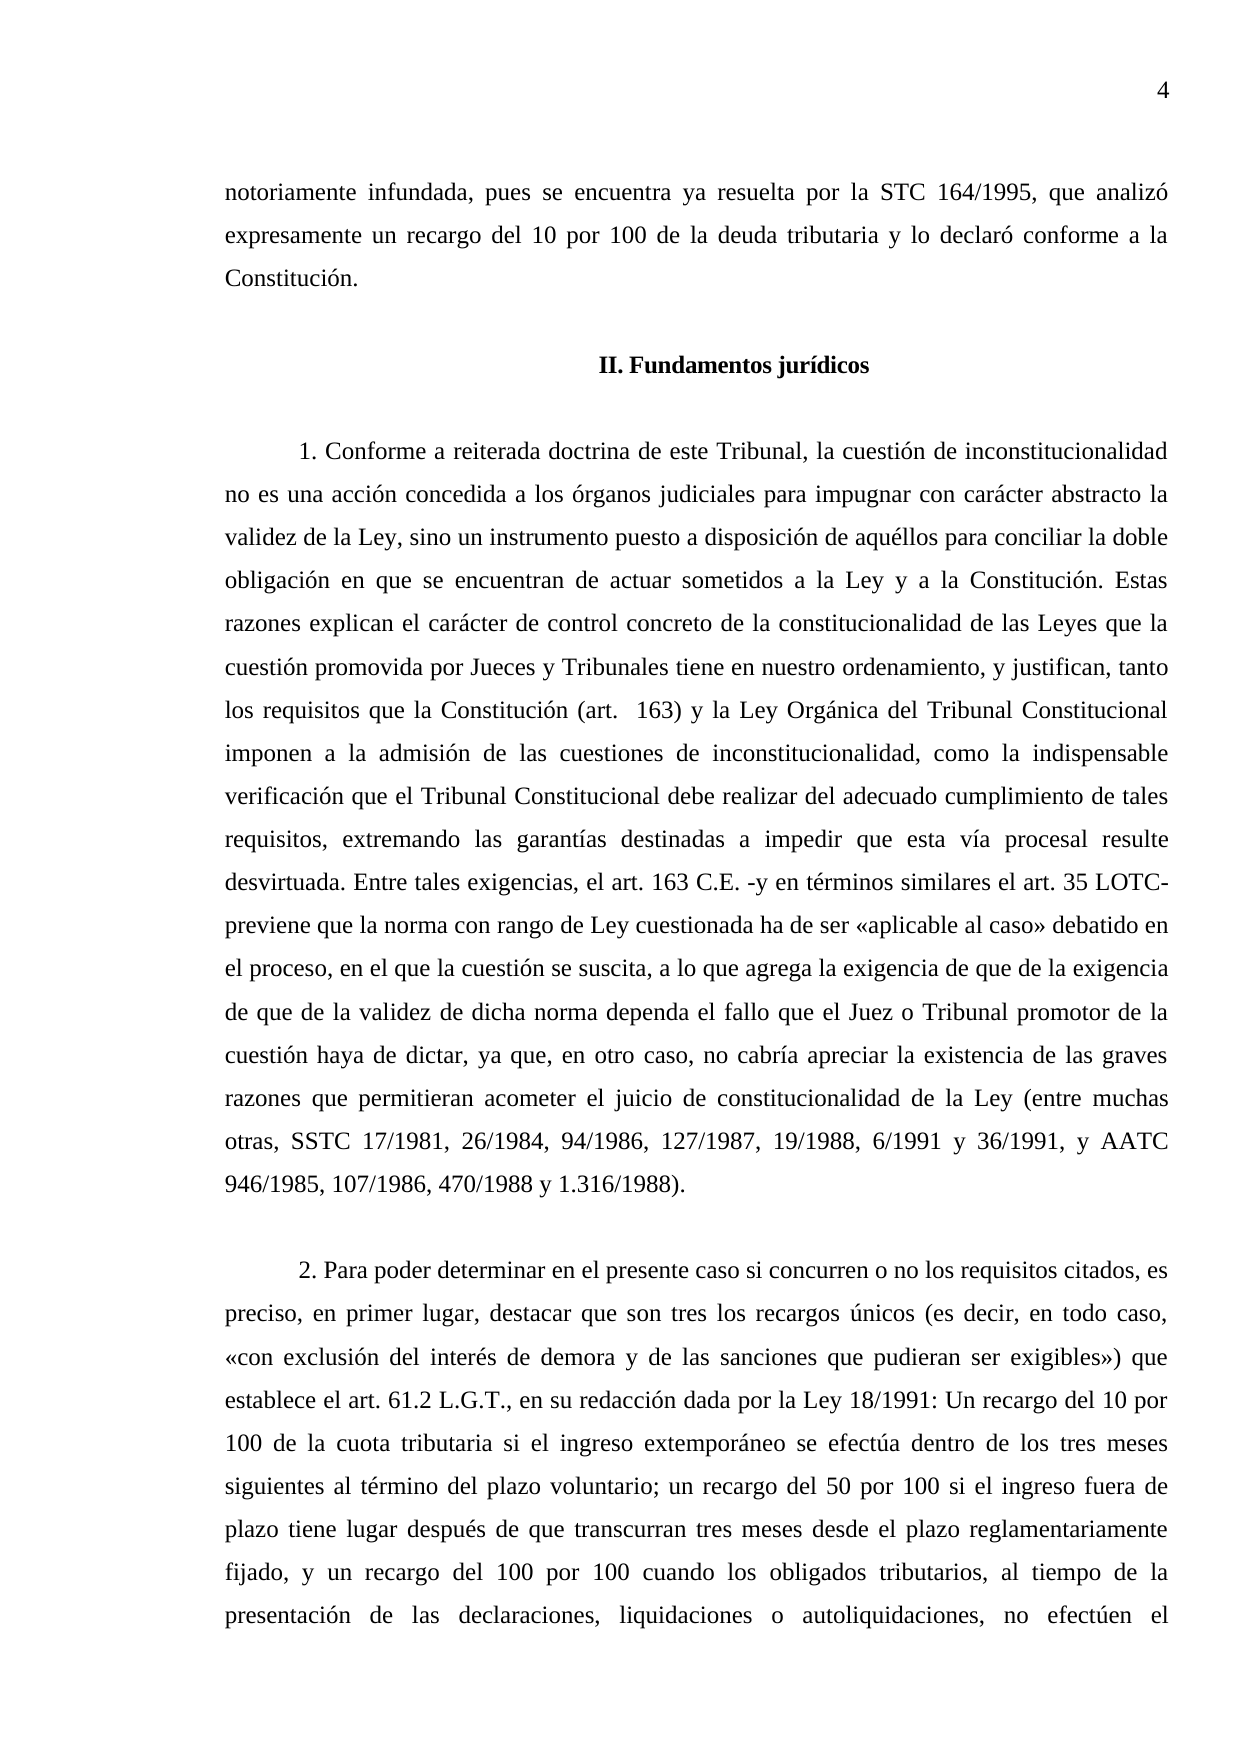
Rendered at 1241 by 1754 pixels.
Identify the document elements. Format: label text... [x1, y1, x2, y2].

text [224, 1255, 1169, 1629]
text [224, 177, 1169, 292]
text 1. Conforme a reiterada doctrina de este Tribunal, la cuestión de inconstitucionalidad no es una acción concedida a los órganos judiciales para impugnar con carácter abstracto la validez de la Ley, sino un instrumento puesto a disposición de aquéllos para conciliar la doble obligación en que se encuentran de actuar sometidos a la Ley y a la Constitución. Estas razones explican el carácter de control concreto de la constitucionalidad de las Leyes que la cuestión promovida por Jueces y Tribunales tiene en nuestro ordenamiento, y justifican, tanto los requisitos que la Constitución (art. 163) y la Ley Orgánica del Tribunal Constitucional imponen a la admisión de las cuestiones de inconstitucionalidad, como la indispensable verificación que el Tribunal Constitucional debe realizar del adecuado cumplimiento de tales requisitos, extremando las garantías destinadas a impedir que esta vía procesal resulte desvirtuada. Entre tales exigencias, el art. 163 C.E. -y en términos similares el art. 35 LOTC- previene que la norma con rango de Ley cuestionada ha de ser «aplicable al caso» debatido en el proceso, en el que la cuestión se suscita, a lo que agrega la exigencia de que de la exigencia de que de la validez de dicha norma dependa el fallo que el Juez o Tribunal promotor de la cuestión haya de dictar, ya que, en otro caso, no cabría apreciar la existencia de las graves razones que permitieran acometer el juicio de constitucionalidad de la Ley (entre muchas otras, SSTC 17/1981, 26/1984, 94/1986, 127/1987, 19/1988, 6/1991 y 36/1991, y AATC 946/1985, 107/1986, 470/1988 y 1.316/1988). [224, 436, 1169, 1198]
subtitle II. Fundamentos jurídicos [224, 350, 1169, 378]
